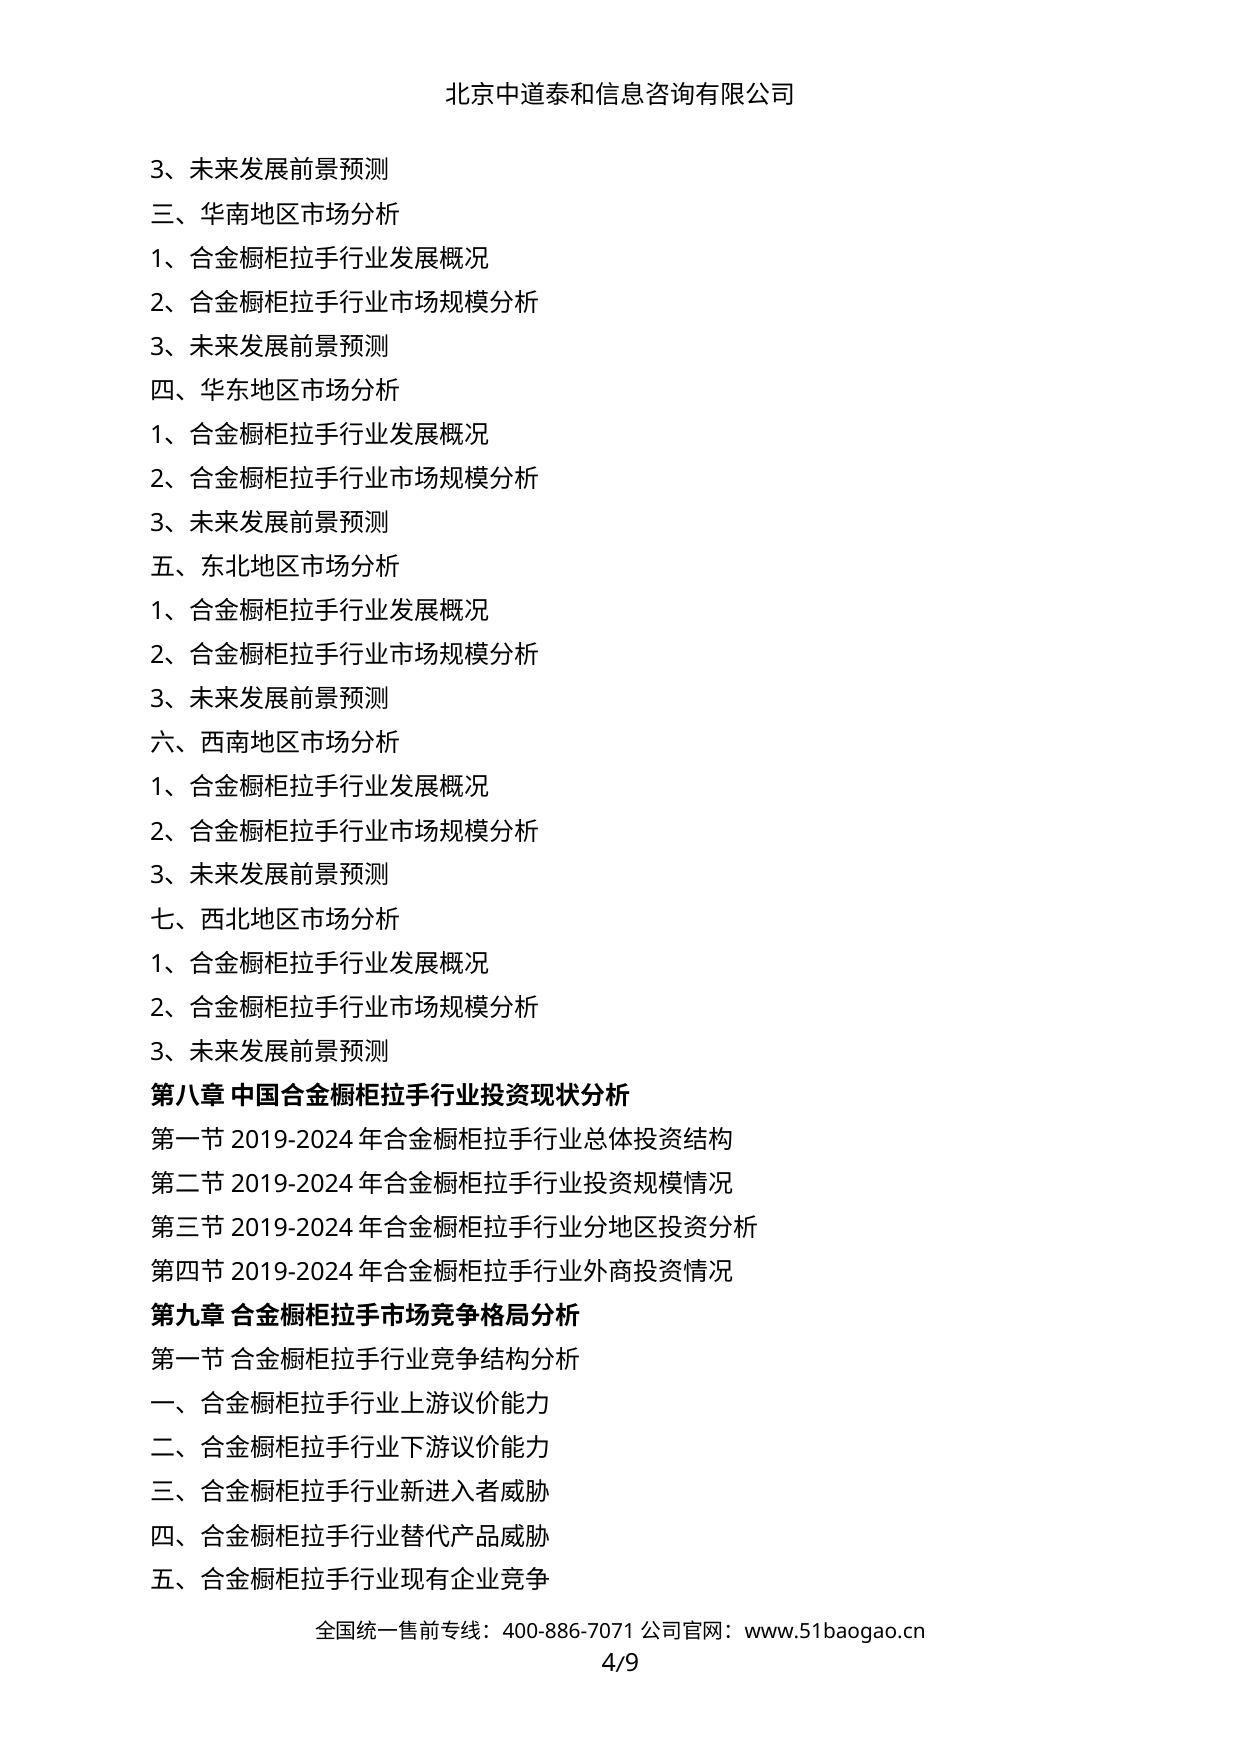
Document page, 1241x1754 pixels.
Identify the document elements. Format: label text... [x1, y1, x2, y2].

text 第九章 合金橱柜拉手市场竞争格局分析 [150, 1296, 1090, 1332]
text 四、合金橱柜拉手行业替代产品威胁 [150, 1516, 1090, 1552]
text 1、合金橱柜拉手行业发展概况 [150, 591, 1090, 627]
text 3、未来发展前景预测 [150, 150, 1090, 186]
text 二、合金橱柜拉手行业下游议价能力 [150, 1428, 1090, 1464]
text 第一节 2019-2024年合金橱柜拉手行业总体投资结构 [150, 1119, 1090, 1156]
text 3、未来发展前景预测 [150, 679, 1090, 715]
text 2、合金橱柜拉手行业市场规模分析 [150, 987, 1090, 1023]
text 第四节 2019-2024年合金橱柜拉手行业外商投资情况 [150, 1252, 1090, 1288]
text 三、合金橱柜拉手行业新进入者威胁 [150, 1472, 1090, 1508]
text 第八章 中国合金橱柜拉手行业投资现状分析 [150, 1075, 1090, 1112]
text 五、合金橱柜拉手行业现有企业竞争 [150, 1560, 1090, 1596]
text 七、西北地区市场分析 [150, 899, 1090, 935]
text 第二节 2019-2024年合金橱柜拉手行业投资规模情况 [150, 1163, 1090, 1200]
text 1、合金橱柜拉手行业发展概况 [150, 414, 1090, 451]
text 1、合金橱柜拉手行业发展概况 [150, 943, 1090, 979]
text 3、未来发展前景预测 [150, 326, 1090, 362]
text 2、合金橱柜拉手行业市场规模分析 [150, 811, 1090, 847]
text 2、合金橱柜拉手行业市场规模分析 [150, 635, 1090, 671]
text 三、华南地区市场分析 [150, 194, 1090, 230]
text 第一节 合金橱柜拉手行业竞争结构分析 [150, 1340, 1090, 1376]
text 2、合金橱柜拉手行业市场规模分析 [150, 282, 1090, 318]
text 1、合金橱柜拉手行业发展概况 [150, 238, 1090, 274]
text 3、未来发展前景预测 [150, 1031, 1090, 1067]
text 2、合金橱柜拉手行业市场规模分析 [150, 458, 1090, 495]
text 3、未来发展前景预测 [150, 855, 1090, 891]
text 1、合金橱柜拉手行业发展概况 [150, 767, 1090, 803]
text 四、华东地区市场分析 [150, 370, 1090, 407]
text 第三节 2019-2024年合金橱柜拉手行业分地区投资分析 [150, 1207, 1090, 1244]
text 五、东北地区市场分析 [150, 547, 1090, 583]
text 3、未来发展前景预测 [150, 502, 1090, 539]
text 六、西南地区市场分析 [150, 723, 1090, 759]
text 一、合金橱柜拉手行业上游议价能力 [150, 1384, 1090, 1420]
